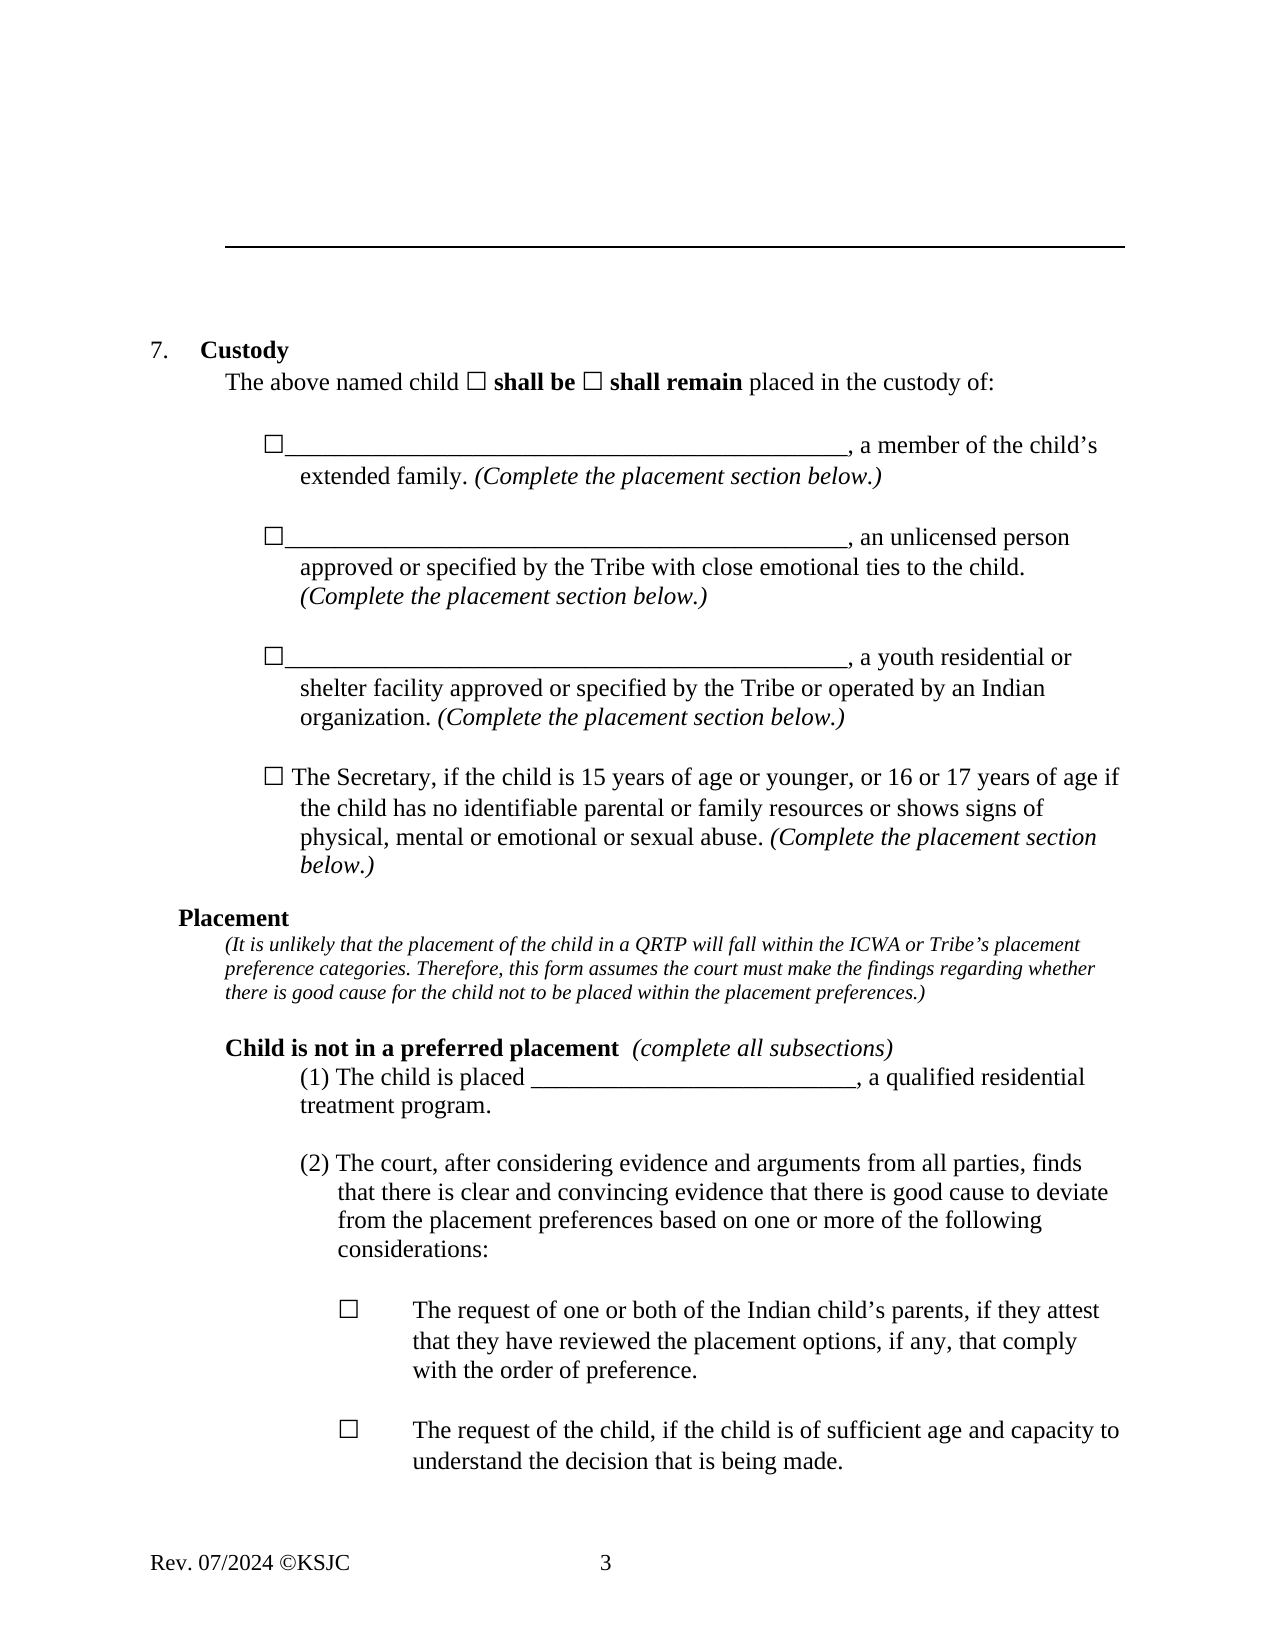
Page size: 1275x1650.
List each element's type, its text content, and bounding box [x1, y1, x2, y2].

text (2) The court, after considering evidence and arguments from all parties, finds that there is clear and convincing evidence that there is good cause to deviate from the placement preferences based on one or more of the following considerations: [300, 1148, 1125, 1263]
text ☐ The Secretary, if the child is 15 years of age or younger, or 16 or 17 years of age if the child has no identifiable parental or family resources or shows signs of physical, mental or emotional or sexual abuse. (Complete the placement section below.) [262, 759, 1125, 879]
text (It is unlikely that the placement of the child in a QRTP will fall within the ICWA or Tribe’s placement preference categories. Therefore, this form assumes the court must make the findings regarding whether there is good cause for the child not to be placed within the placement preferences.) [225, 932, 1125, 1004]
text ☐ The request of the child, if the child is of sufficient age and capacity to understand the decision that is being made. [337, 1412, 1125, 1475]
text ☐_____________________________________________, an unlicensed person approved or specified by the Tribe with close emotional ties to the child. (Complete the placement section below.) [262, 518, 1125, 610]
list The above named child ☐ shall be ☐ shall remain placed in the custody of: [225, 364, 1125, 398]
text ☐_____________________________________________, a youth residential or shelter facility approved or specified by the Tribe or operated by an Indian organization. (Complete the placement section below.) [262, 639, 1125, 730]
text (1) The child is placed __________________________, a qualified residential treatment program. [300, 1062, 1125, 1119]
text ☐_____________________________________________, a member of the child’s extended family. (Complete the placement section below.) [262, 427, 1125, 490]
text ☐ The request of one or both of the Indian child’s parents, if they attest that they have reviewed the placement options, if any, that comply with the order of preference. [337, 1292, 1125, 1383]
list Custody [150, 335, 1125, 364]
text Placement [178, 903, 1125, 932]
text Child is not in a preferred placement (complete all subsections) [225, 1033, 1125, 1062]
